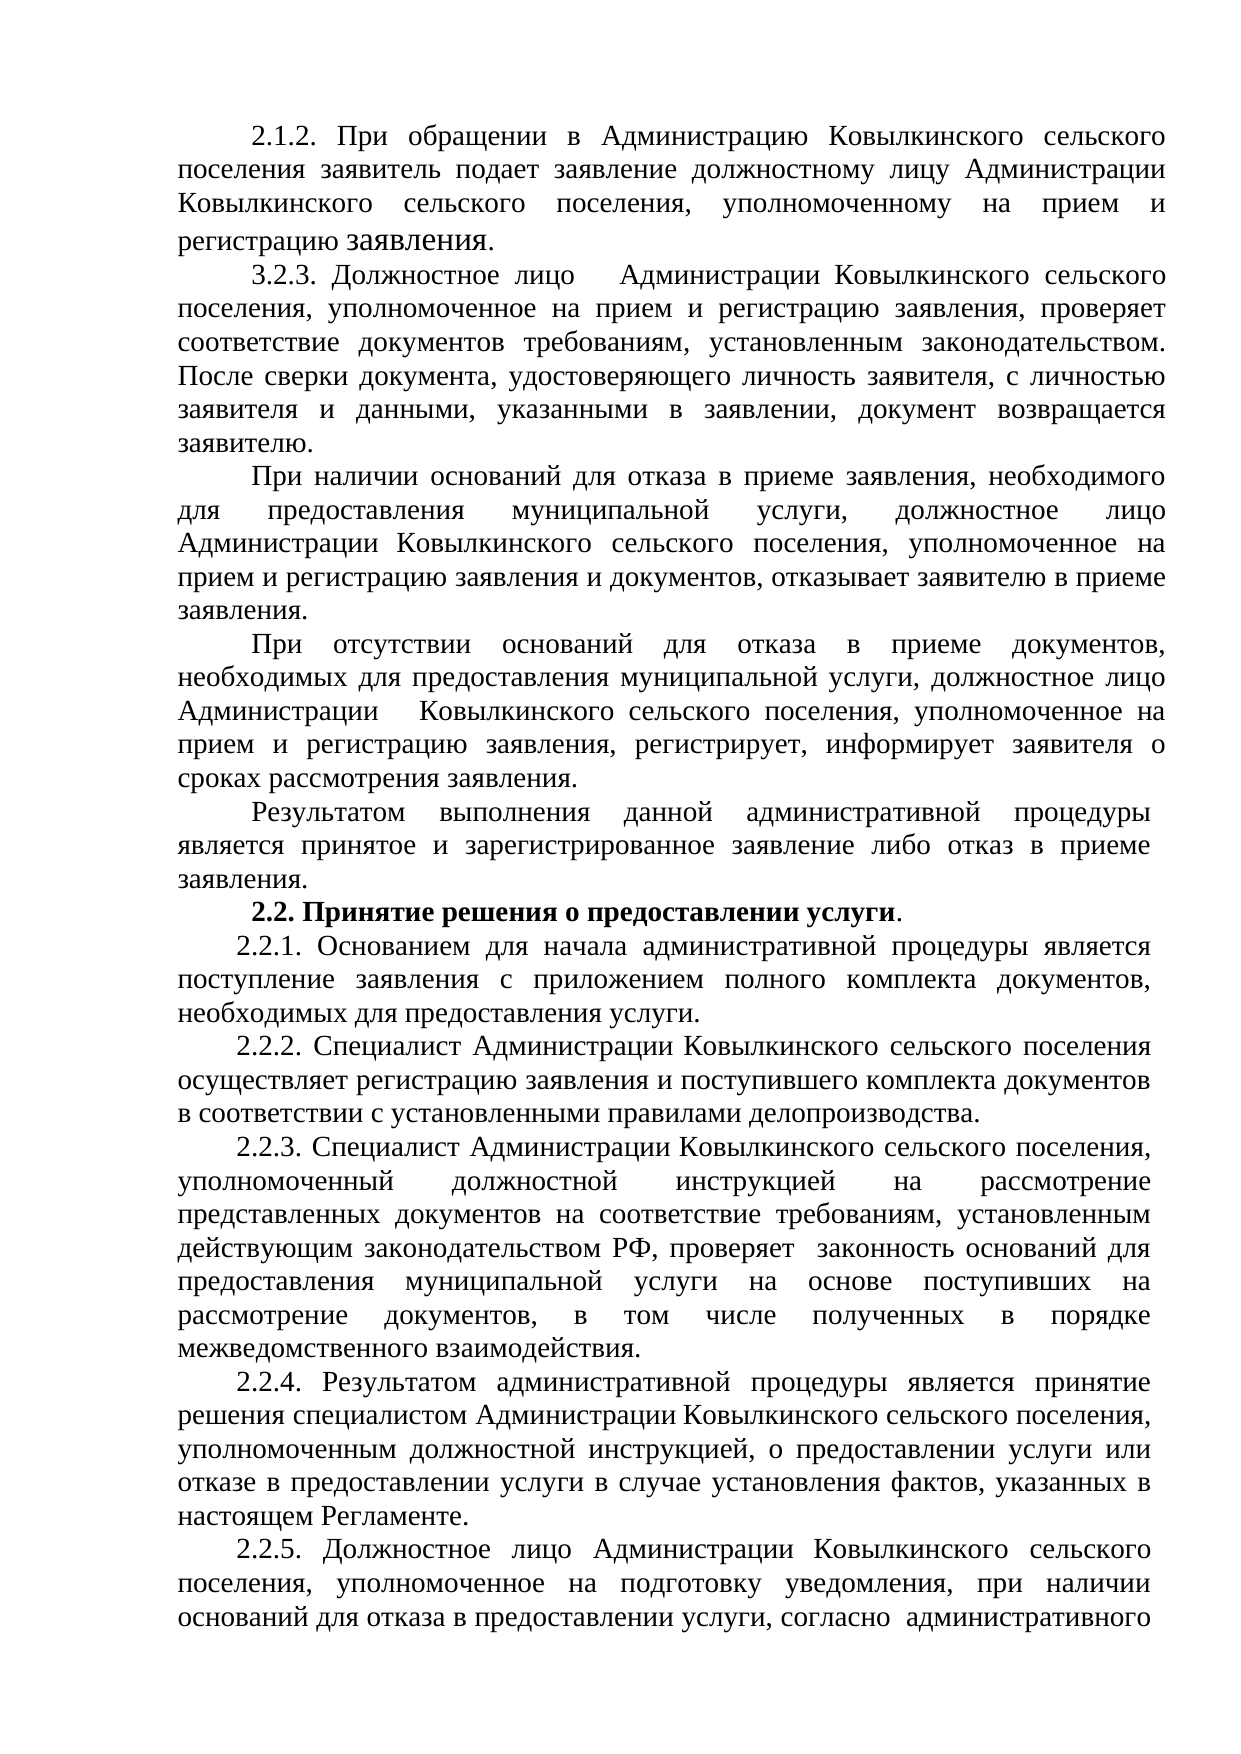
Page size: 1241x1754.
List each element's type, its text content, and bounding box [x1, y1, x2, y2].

text 3.2.3. Должностное лицо Администрации Ковылкинского сельского поселения, уполномоченное на прием и регистрацию заявления, проверяет соответствие документов требованиям, установленным законодательством. После сверки документа, удостоверяющего личность заявителя, с личностью заявителя и данными, указанными в заявлении, документ возвращается заявителю. [177, 257, 1167, 458]
text 2.2.2. Специалист Администрации Ковылкинского сельского поселения осуществляет регистрацию заявления и поступившего комплекта документов в соответствии с установленными правилами делопроизводства. [177, 1028, 1152, 1129]
text 2.1.2. При обращении в Администрацию Ковылкинского сельского поселения заявитель подает заявление должностному лицу Администрации Ковылкинского сельского поселения, уполномоченному на прием и регистрацию заявления. [177, 118, 1167, 257]
text 2.2. Принятие решения о предоставлении услуги. [177, 894, 1167, 928]
text 2.2.3. Специалист Администрации Ковылкинского сельского поселения, уполномоченный должностной инструкцией на рассмотрение представленных документов на соответствие требованиям, установленным действующим законодательством РФ, проверяет законность оснований для предоставления муниципальной услуги на основе поступивших на рассмотрение документов, в том числе полученных в порядке межведомственного взаимодействия. [177, 1129, 1152, 1364]
text 2.2.1. Основанием для начала административной процедуры является поступление заявления с приложением полного комплекта документов, необходимых для предоставления услуги. [177, 928, 1152, 1028]
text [177, 1532, 1152, 1632]
text При отсутствии оснований для отказа в приеме документов, необходимых для предоставления муниципальной услуги, должностное лицо Администрации Ковылкинского сельского поселения, уполномоченное на прием и регистрацию заявления, регистрирует, информирует заявителя о сроках рассмотрения заявления. [177, 626, 1167, 794]
text Результатом выполнения данной административной процедуры является принятое и зарегистрированное заявление либо отказ в приеме заявления. [177, 794, 1152, 894]
text 2.2.4. Результатом административной процедуры является принятие решения специалистом Администрации Ковылкинского сельского поселения, уполномоченным должностной инструкцией, о предоставлении услуги или отказе в предоставлении услуги в случае установления фактов, указанных в настоящем Регламенте. [177, 1364, 1152, 1532]
text При наличии оснований для отказа в приеме заявления, необходимого для предоставления муниципальной услуги, должностное лицо Администрации Ковылкинского сельского поселения, уполномоченное на прием и регистрацию заявления и документов, отказывает заявителю в приеме заявления. [177, 458, 1167, 626]
